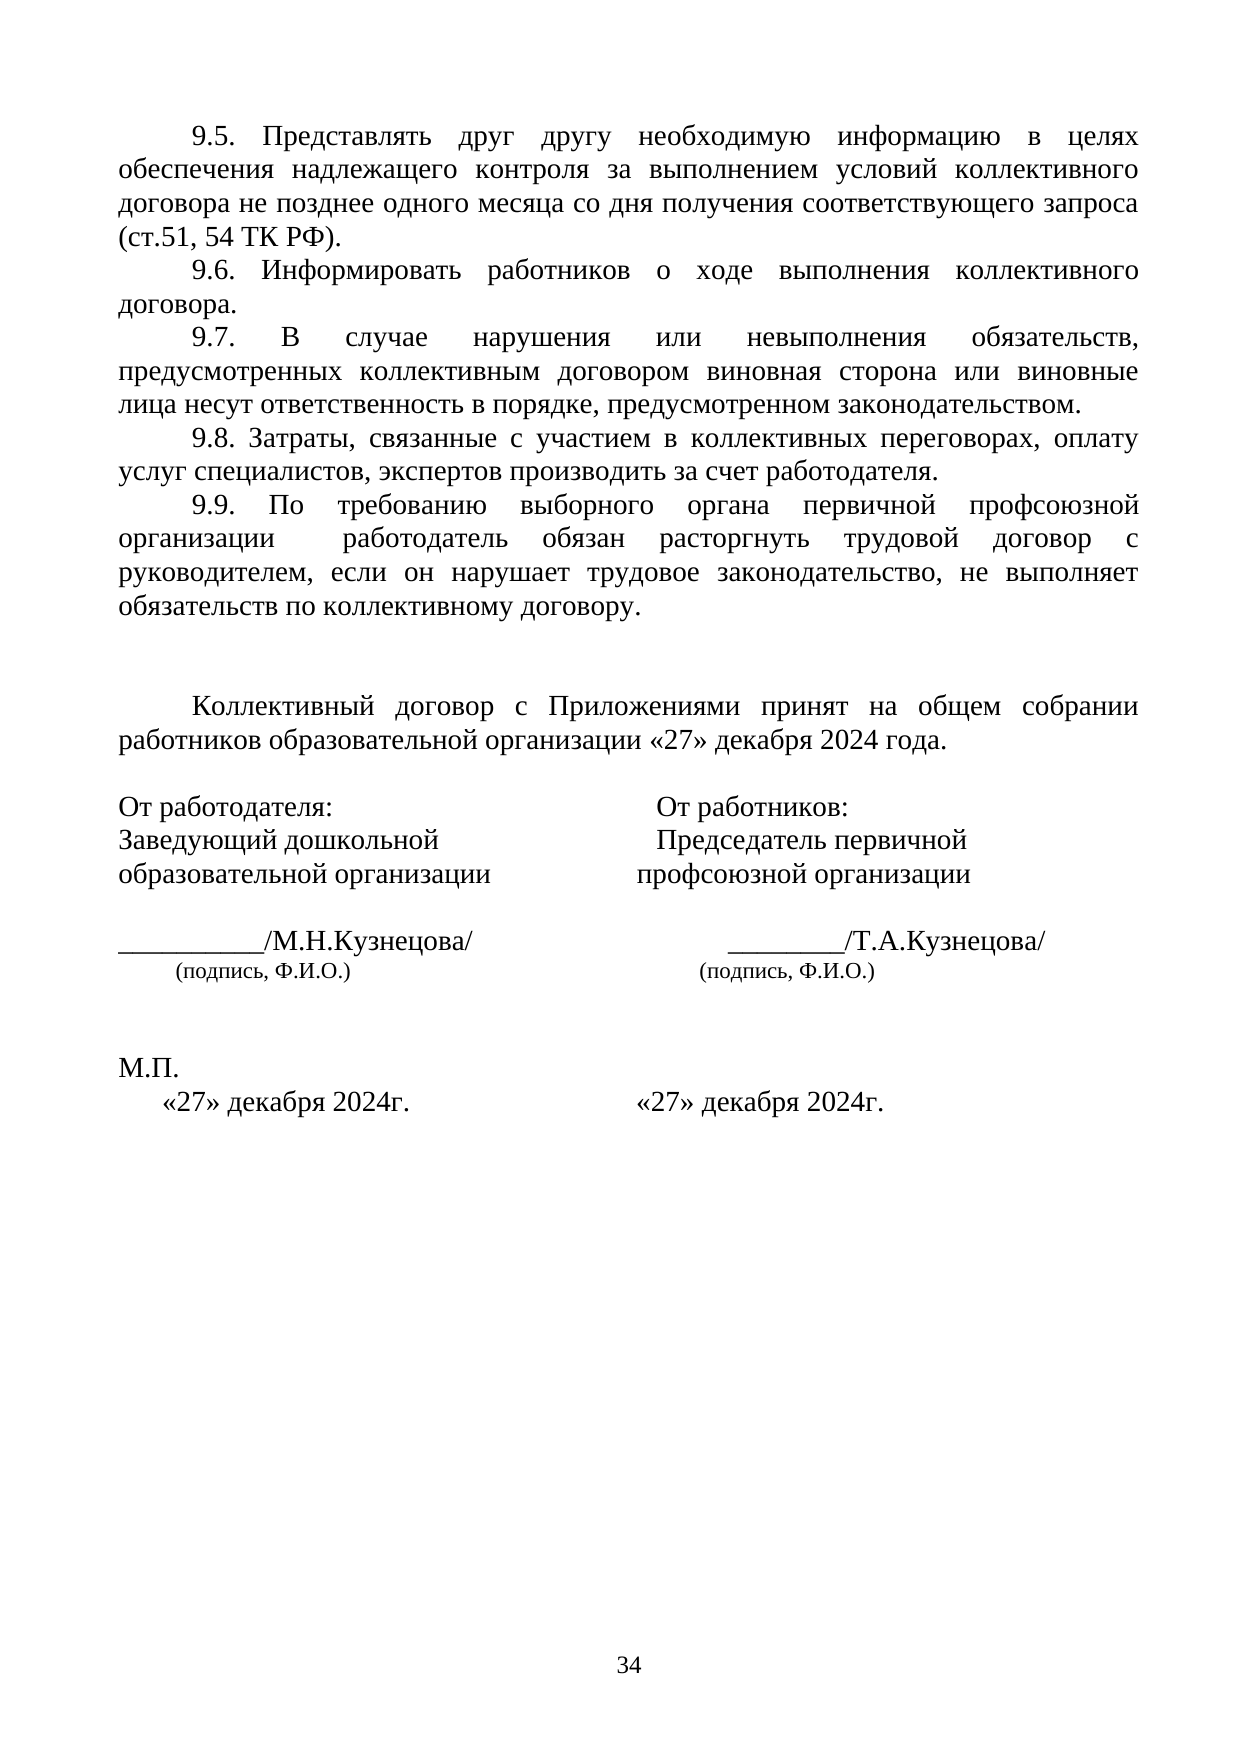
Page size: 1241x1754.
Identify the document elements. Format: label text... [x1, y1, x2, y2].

text «27» декабря 2024г. «27» декабря 2024г. [118, 1084, 1140, 1117]
text 9.6. Информировать работников о ходе выполнения коллективного договора. [118, 252, 1140, 319]
text 9.9. По требованию выборного органа первичной профсоюзной организации работодатель обязан расторгнуть трудовой договор с руководителем, если он нарушает трудовое законодательство, не выполняет обязательств по коллективному договору. [118, 487, 1140, 621]
text __________/М.Н.Кузнецова/ ________/Т.А.Кузнецова/ [118, 923, 1140, 957]
text 9.7. В случае нарушения или невыполнения обязательств, предусмотренных коллективным договором виновная сторона или виновные лица несут ответственность в порядке, предусмотренном законодательством. [118, 319, 1140, 420]
text От работодателя: От работников: [118, 789, 1140, 822]
text М.П. [118, 1050, 1140, 1084]
text Коллективный договор с Приложениями принят на общем собрании работников образовательной организации «27» декабря 2024 года. [118, 688, 1140, 755]
text 9.8. Затраты, связанные с участием в коллективных переговорах, оплату услуг специалистов, экспертов производить за счет работодателя. [118, 420, 1140, 487]
text образовательной организации профсоюзной организации [118, 856, 1140, 889]
text Заведующий дошкольной Председатель первичной [118, 822, 1140, 856]
text (подпись, Ф.И.О.) (подпись, Ф.И.О.) [118, 957, 1140, 983]
text 9.5. Представлять друг другу необходимую информацию в целях обеспечения надлежащего контроля за выполнением условий коллективного договора не позднее одного месяца со дня получения соответствующего запроса (ст.51, 54 ТК РФ). [118, 118, 1140, 252]
